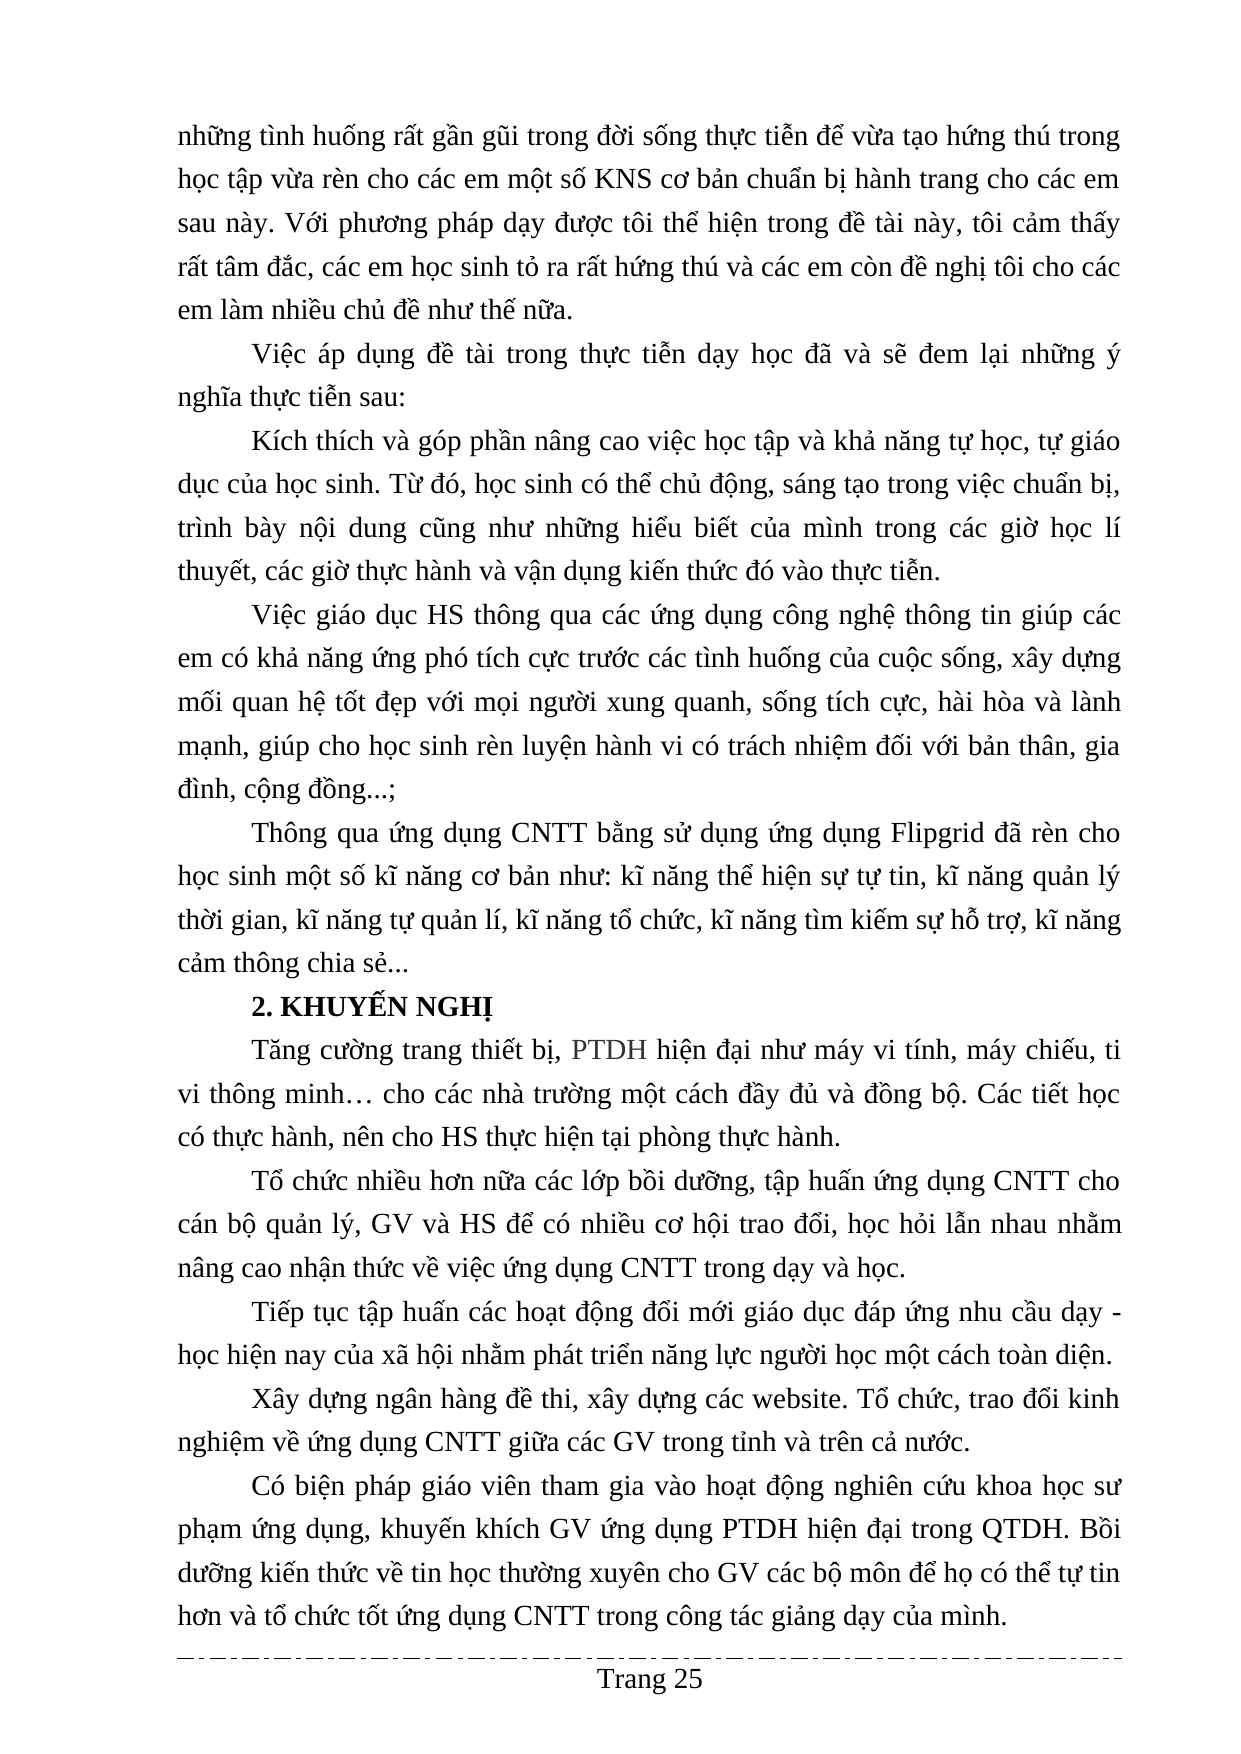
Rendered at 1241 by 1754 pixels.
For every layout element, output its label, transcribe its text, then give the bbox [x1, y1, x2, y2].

text Việc áp dụng đề tài trong thực tiễn dạy học đã và sẽ đem lại những ý nghĩa thực tiễn sau: [177, 336, 1122, 413]
text Có biện pháp giáo viên tham gia vào hoạt động nghiên cứu khoa học sư phạm ứng dụng, khuyến khích GV ứng dụng PTDH hiện đại trong QTDH. Bồi dưỡng kiến thức về tin học thường xuyên cho GV các bộ môn để họ có thể tự tin hơn và tổ chức tốt ứng dụng CNTT trong công tác giảng dạy của mình. [177, 1588, 1122, 1632]
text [177, 118, 1122, 326]
text Tổ chức nhiều hơn nữa các lớp bồi dưỡng, tập huấn ứng dụng CNTT cho cán bộ quản lý, GV và HS để có nhiều cơ hội trao đổi, học hỏi lẫn nhau nhằm nâng cao nhận thức về việc ứng dụng CNTT trong dạy và học. [177, 1163, 1122, 1284]
text Thông qua ứng dụng CNTT bằng sử dụng ứng dụng Flipgrid đã rèn cho học sinh một số kĩ năng cơ bản như: kĩ năng thể hiện sự tự tin, kĩ năng quản lý thời gian, kĩ năng tự quản lí, kĩ năng tổ chức, kĩ năng tìm kiếm sự hỗ trợ, kĩ năng cảm thông chia sẻ... [177, 815, 1122, 979]
text Việc giáo dục HS thông qua các ứng dụng công nghệ thông tin giúp các em có khả năng ứng phó tích cực trước các tình huống của cuộc sống, xây dựng mối quan hệ tốt đẹp với mọi người xung quanh, sống tích cực, hài hòa và lành mạnh, giúp cho học sinh rèn luyện hành vi có trách nhiệm đối với bản thân, gia đình, cộng đồng...; [177, 597, 1122, 805]
text Có biện pháp giáo viên tham gia vào hoạt động nghiên cứu khoa học sư phạm ứng dụng, khuyến khích GV ứng dụng PTDH hiện đại trong QTDH. Bồi dưỡng kiến thức về tin học thường xuyên cho GV các bộ môn để họ có thể tự tin hơn và tổ chức tốt ứng dụng CNTT trong công tác giảng dạy của mình. [177, 1468, 1122, 1555]
text Xây dựng ngân hàng đề thi, xây dựng các website. Tổ chức, trao đổi kinh nghiệm về ứng dụng CNTT giữa các GV trong tỉnh và trên cả nước. [177, 1381, 1122, 1458]
subtitle 2. KHUYẾN NGHỊ [177, 989, 1122, 1022]
text Tăng cường trang thiết bị, PTDH hiện đại như máy vi tính, máy chiếu, ti vi thông minh… cho các nhà trường một cách đầy đủ và đồng bộ. Các tiết học có thực hành, nên cho HS thực hiện tại phòng thực hành. [177, 1032, 1122, 1076]
text Tăng cường trang thiết bị, PTDH hiện đại như máy vi tính, máy chiếu, ti vi thông minh… cho các nhà trường một cách đầy đủ và đồng bộ. Các tiết học có thực hành, nên cho HS thực hiện tại phòng thực hành. [177, 1109, 1122, 1153]
text Kích thích và góp phần nâng cao việc học tập và khả năng tự học, tự giáo dục của học sinh. Từ đó, học sinh có thể chủ động, sáng tạo trong việc chuẩn bị, trình bày nội dung cũng như những hiểu biết của mình trong các giờ học lí thuyết, các giờ thực hành và vận dụng kiến thức đó vào thực tiễn. [177, 423, 1122, 587]
text Tiếp tục tập huấn các hoạt động đổi mới giáo dục đáp ứng nhu cầu dạy - học hiện nay của xã hội nhằm phát triển năng lực người học một cách toàn diện. [177, 1294, 1122, 1371]
